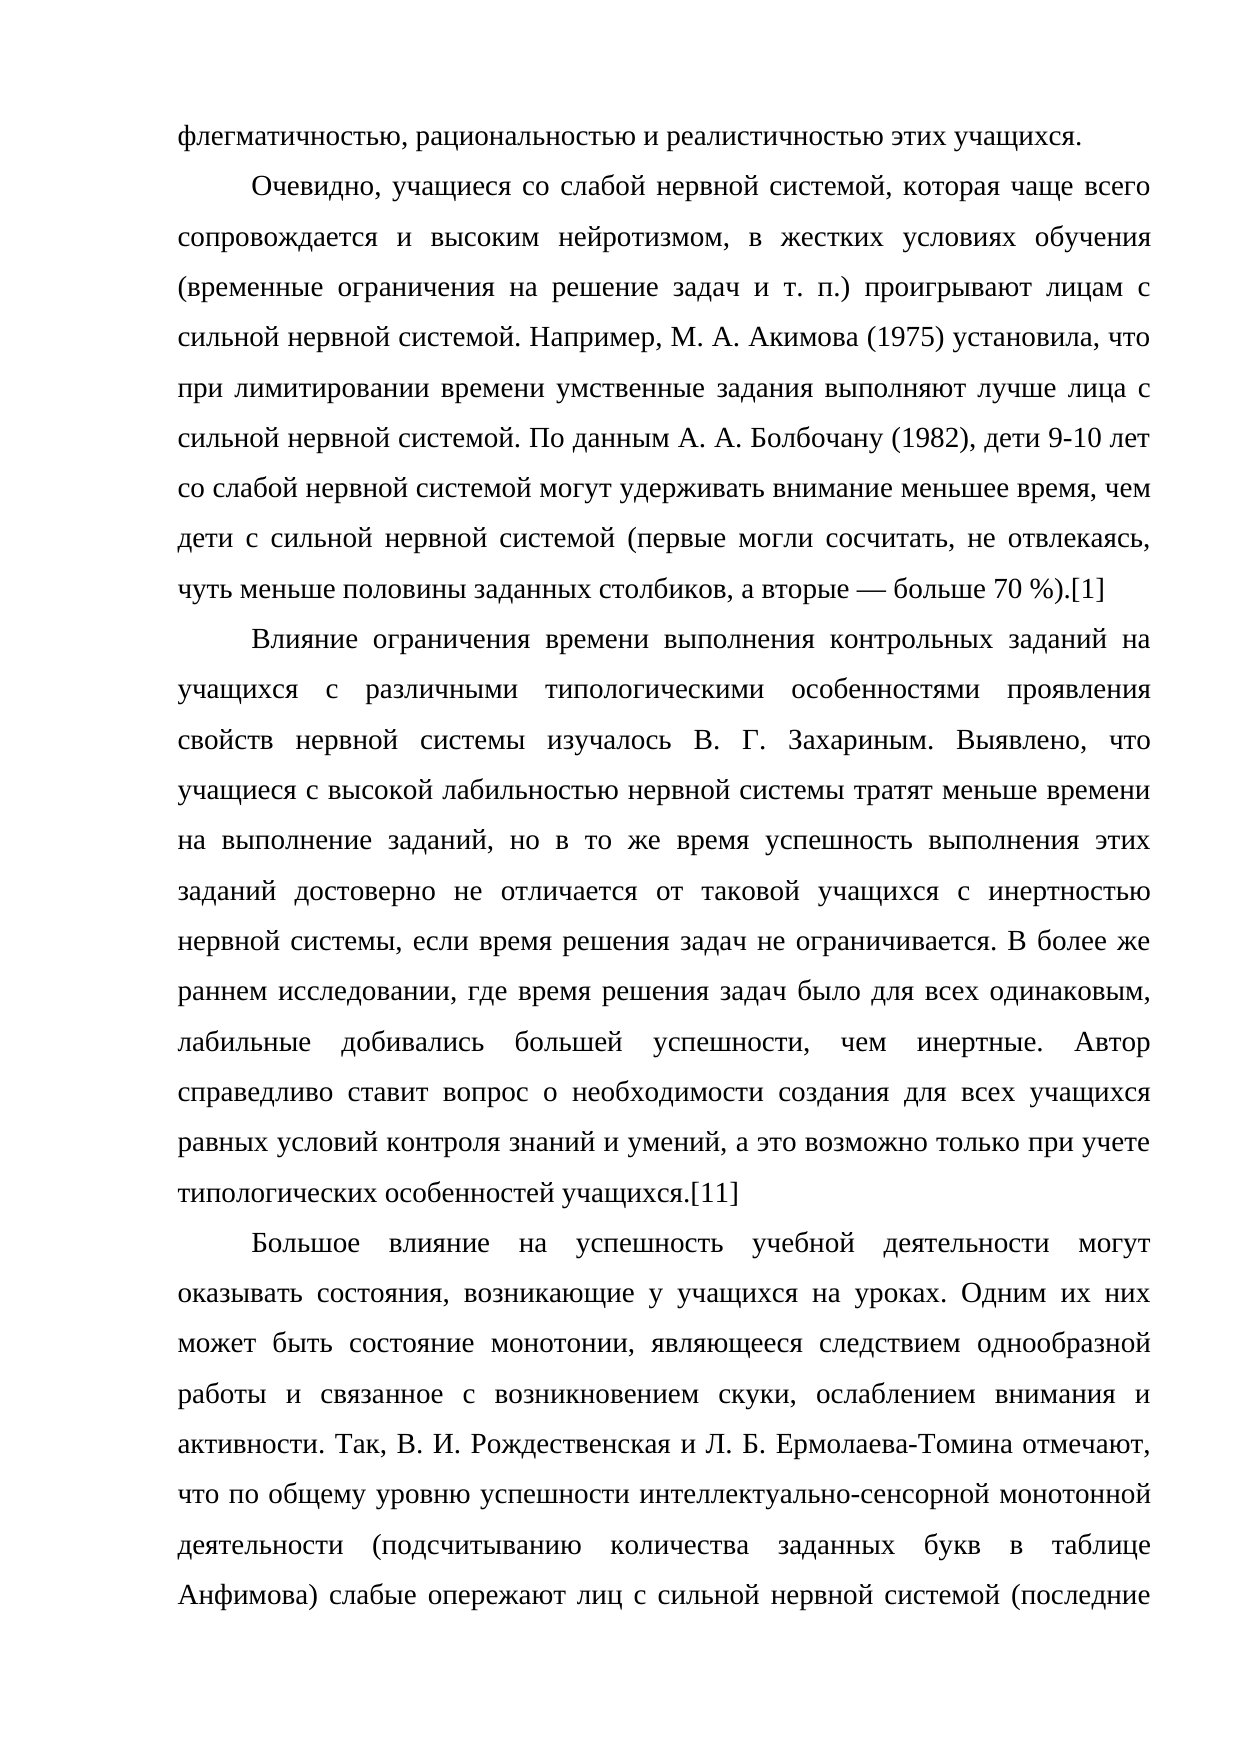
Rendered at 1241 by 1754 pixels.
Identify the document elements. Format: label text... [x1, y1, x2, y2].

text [177, 118, 1152, 152]
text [177, 1225, 1152, 1611]
text Очевидно, учащиеся со слабой нервной системой, которая чаще всего сопровождается и высоким нейротизмом, в жестких условиях обучения (временные ограничения на решение задач и т. п.) проигрывают лицам с сильной нервной системой. Например, М. А. Акимова (1975) установила, что при лимитировании времени умственные задания выполняют лучше лица с сильной нервной системой. По данным А. А. Болбочану (1982), дети 9-10 лет со слабой нервной системой могут удерживать внимание меньшее время, чем дети с сильной нервной системой (первые могли сосчитать, не отвлекаясь, чуть меньше половины заданных столбиков, а вторые — больше 70 %).[1] [177, 168, 1152, 604]
text Влияние ограничения времени выполнения контрольных заданий на учащихся с различными типологическими особенностями проявления свойств нервной системы изучалось В. Г. Захариным. Выявлено, что учащиеся с высокой лабильностью нервной системы тратят меньше времени на выполнение заданий, но в то же время успешность выполнения этих заданий достоверно не отличается от таковой учащихся с инертностью нервной системы, если время решения задач не ограничивается. В более же раннем исследовании, где время решения задач было для всех одинаковым, лабильные добивались большей успешности, чем инертные. Автор справедливо ставит вопрос о необходимости создания для всех учащихся равных условий контроля знаний и умений, а это возможно только при учете типологических особенностей учащихся.[11] [177, 621, 1152, 1208]
